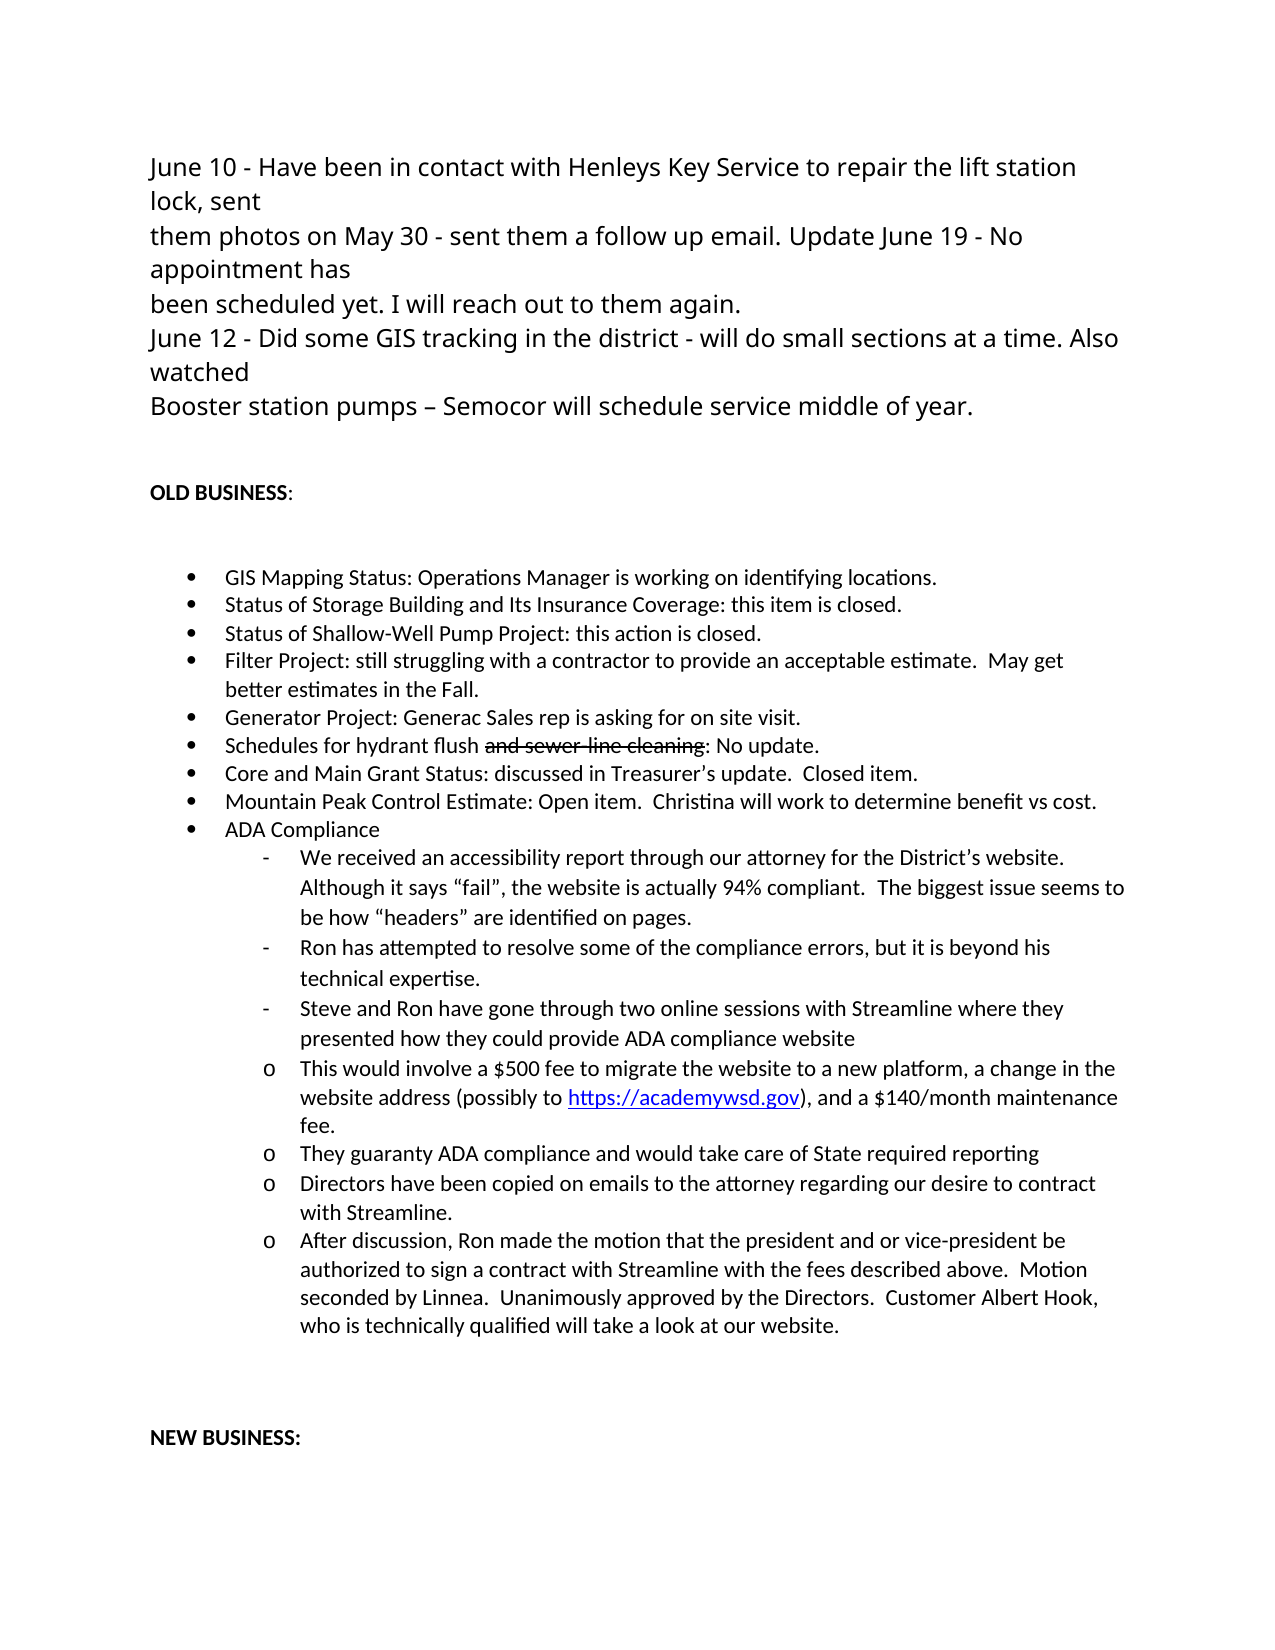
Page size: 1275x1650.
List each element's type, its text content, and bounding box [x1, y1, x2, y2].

list Filter Project: still struggling with a contractor to provide an acceptable estimate. May get better estimates in the Fall. [187, 647, 1125, 703]
text them photos on May 30 - sent them a follow up email. Update June 19 - No appointment has [150, 218, 1125, 286]
list Mountain Peak Control Estimate: Open item. Christina will work to determine benefit vs cost. [187, 787, 1125, 815]
text been scheduled yet. I will reach out to them again. [150, 286, 1125, 320]
text June 10 - Have been in contact with Henleys Key Service to repair the lift station lock, sent [150, 150, 1125, 218]
list GIS Mapping Status: Operations Manager is working on identifying locations. [187, 563, 1125, 591]
list Schedules for hydrant flush and sewer-line cleaning: No update. [187, 731, 1125, 759]
text June 12 - Did some GIS tracking in the district - will do small sections at a time. Also watched [150, 320, 1125, 388]
list Status of Storage Building and Its Insurance Coverage: this item is closed. [187, 591, 1125, 619]
list We received an accessibility report through our attorney for the District’s website. Although it says “fail”, the website is actually 94% compliant. The biggest issue seems to be how “headers” are identified on pages. [262, 843, 1125, 931]
text OLD BUSINESS: [150, 478, 1125, 507]
text NEW BUSINESS: [150, 1423, 1125, 1451]
list Status of Shallow-Well Pump Project: this action is closed. [187, 619, 1125, 647]
list Core and Main Grant Status: discussed in Treasurer’s update. Closed item. [187, 759, 1125, 787]
list Generator Project: Generac Sales rep is asking for on site visit. [187, 703, 1125, 731]
list Steve and Ron have gone through two online sessions with Streamline where they presented how they could provide ADA compliance website [262, 994, 1125, 1052]
list Directors have been copied on emails to the attorney regarding our desire to contract with Streamline. [262, 1169, 1125, 1226]
list Ron has attempted to resolve some of the compliance errors, but it is beyond his technical expertise. [262, 933, 1125, 992]
list They guaranty ADA compliance and would take care of State required reporting [262, 1139, 1125, 1169]
list After discussion, Ron made the motion that the president and or vice-president be authorized to sign a contract with Streamline with the fees described above. Motion seconded by Linnea. Unanimously approved by the Directors. Customer Albert Hook, who is technically qualified will take a look at our website. [262, 1226, 1125, 1339]
list ADA Compliance [187, 815, 1125, 843]
text Booster station pumps – Semocor will schedule service middle of year. [150, 388, 1125, 422]
list This would involve a $500 fee to migrate the website to a new platform, a change in the website address (possibly to https://academywsd.gov), and a $140/month maintenance fee. [262, 1054, 1125, 1139]
